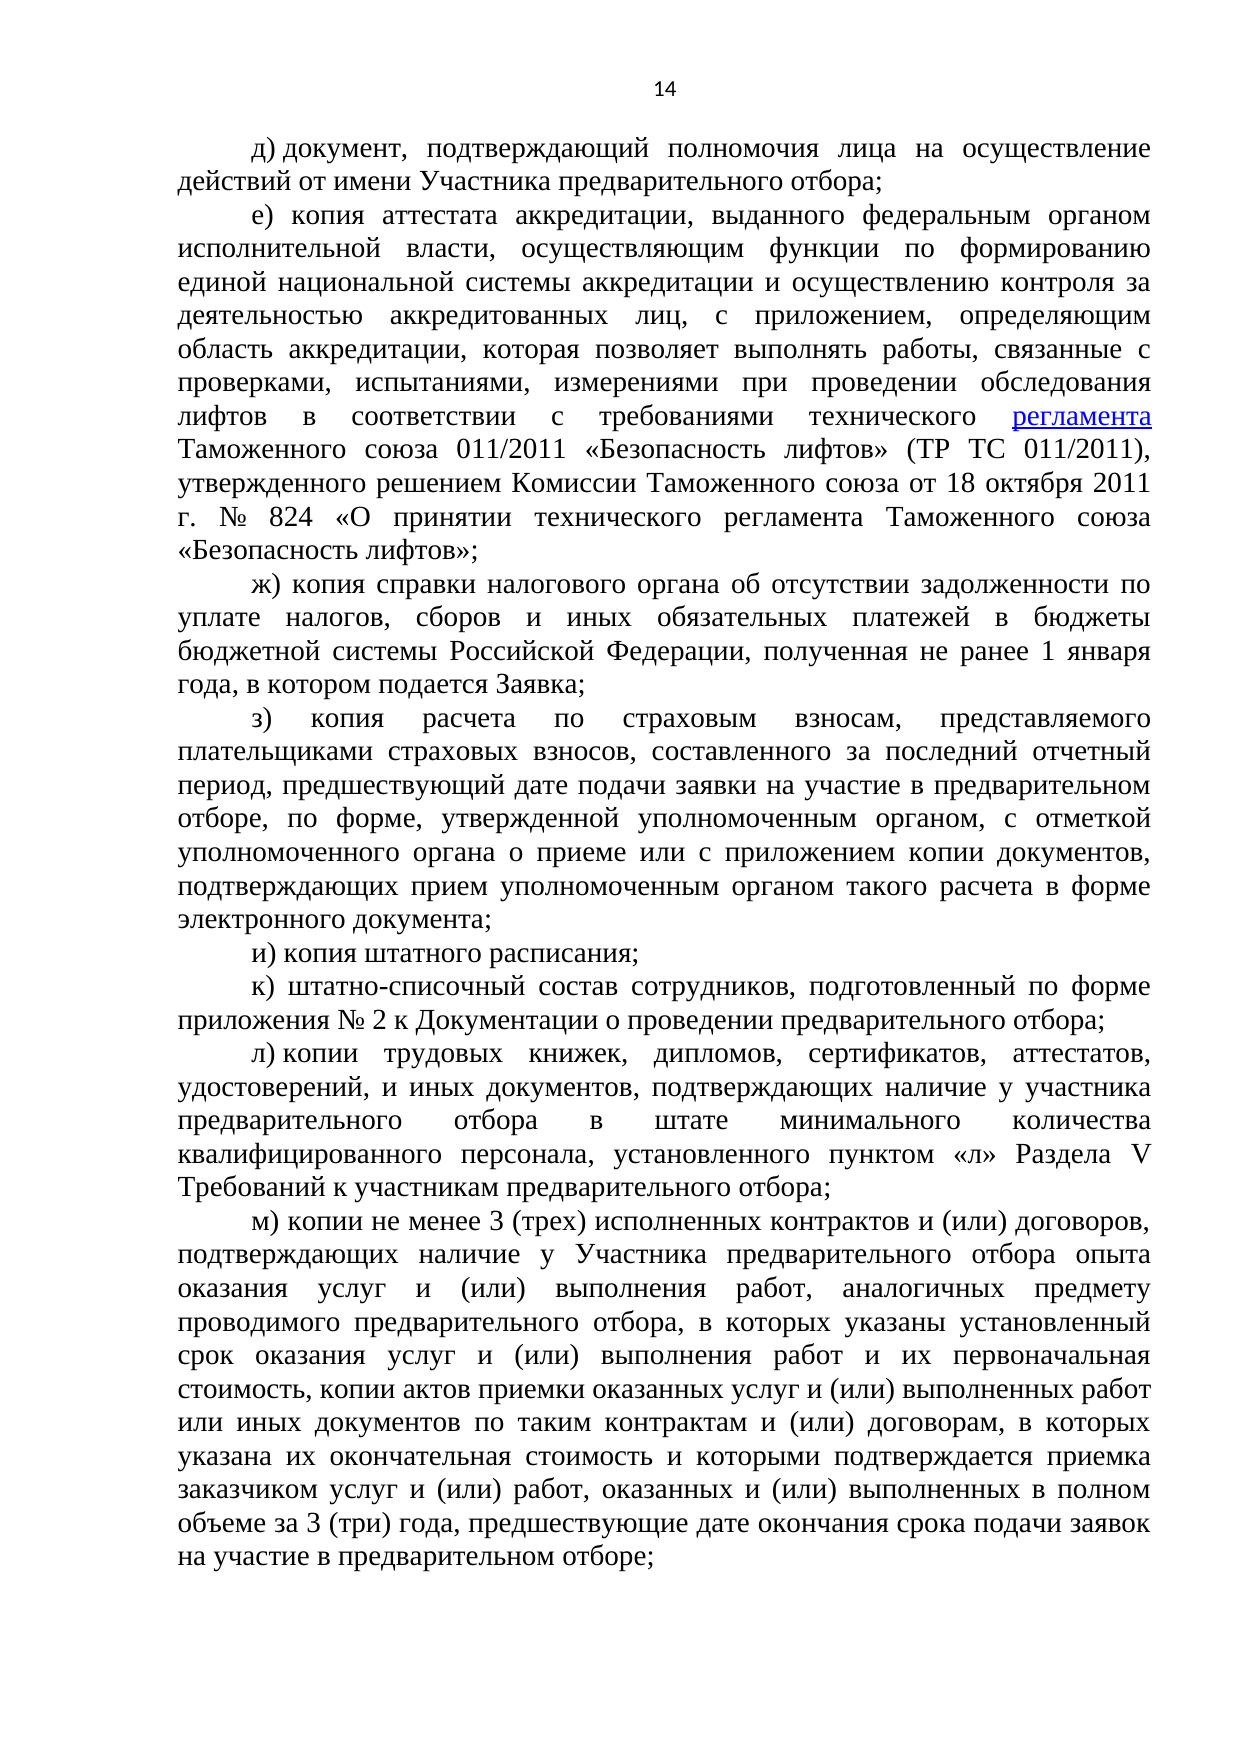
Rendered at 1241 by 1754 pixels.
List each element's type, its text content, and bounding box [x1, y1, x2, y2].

text л) копии трудовых книжек, дипломов, сертификатов, аттестатов, удостоверений, и иных документов, подтверждающих наличие у участника предварительного отбора в штате минимального количества квалифицированного персонала, установленного пунктом «л» Раздела V Требований к участникам предварительного отбора; [177, 1035, 1152, 1203]
text е) копия аттестата аккредитации, выданного федеральным органом исполнительной власти, осуществляющим функции по формированию единой национальной системы аккредитации и осуществлению контроля за деятельностью аккредитованных лиц, с приложением, определяющим область аккредитации, которая позволяет выполнять работы, связанные с проверками, испытаниями, измерениями при проведении обследования лифтов в соответствии с требованиями технического регламента Таможенного союза 011/2011 «Безопасность лифтов» (ТР ТС 011/2011), утвержденного решением Комиссии Таможенного союза от 18 октября 2011 г. № 824 «О принятии технического регламента Таможенного союза «Безопасность лифтов»; [177, 197, 1152, 566]
text м) копии не менее 3 (трех) исполненных контрактов и (или) договоров, подтверждающих наличие у Участника предварительного отбора опыта оказания услуг и (или) выполнения работ, аналогичных предмету проводимого предварительного отбора, в которых указаны установленный срок оказания услуг и (или) выполнения работ и их первоначальная стоимость, копии актов приемки оказанных услуг и (или) выполненных работ или иных документов по таким контрактам и (или) договорам, в которых указана их окончательная стоимость и которыми подтверждается приемка заказчиком услуг и (или) работ, оказанных и (или) выполненных в полном объеме за 3 (три) года, предшествующие дате окончания срока подачи заявок на участие в предварительном отборе; [177, 1203, 1152, 1572]
text ж) копия справки налогового органа об отсутствии задолженности по уплате налогов, сборов и иных обязательных платежей в бюджеты бюджетной системы Российской Федерации, полученная не ранее 1 января года, в котором подается Заявка; [177, 566, 1152, 700]
text д) документ, подтверждающий полномочия лица на осуществление действий от имени Участника предварительного отбора; [177, 130, 1152, 197]
text з) копия расчета по страховым взносам, представляемого плательщиками страховых взносов, составленного за последний отчетный период, предшествующий дате подачи заявки на участие в предварительном отборе, по форме, утвержденной уполномоченным органом, с отметкой уполномоченного органа о приеме или с приложением копии документов, подтверждающих прием уполномоченным органом такого расчета в форме электронного документа; [177, 700, 1152, 935]
text и) копия штатного расписания; [177, 935, 1152, 968]
text к) штатно-списочный состав сотрудников, подготовленный по форме приложения № 2 к Документации о проведении предварительного отбора; [177, 968, 1152, 1035]
